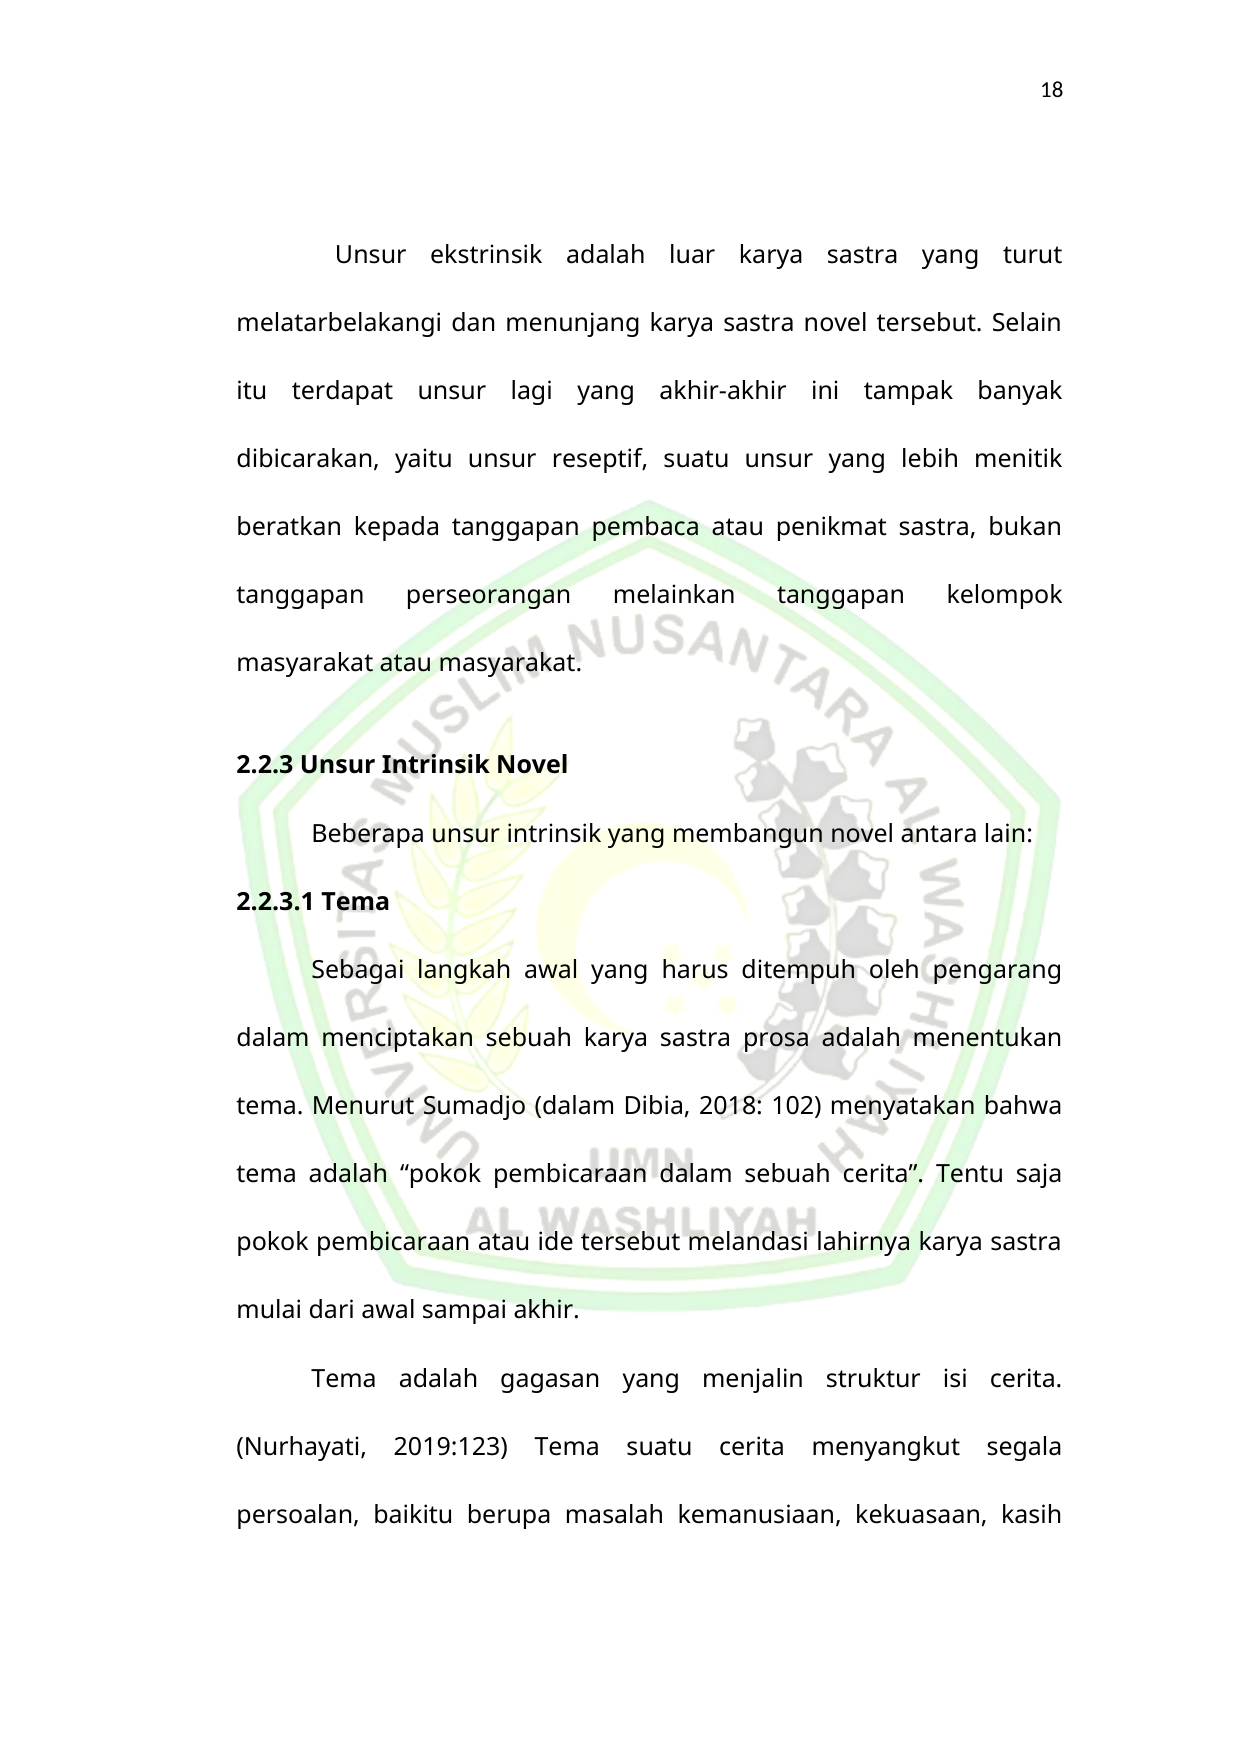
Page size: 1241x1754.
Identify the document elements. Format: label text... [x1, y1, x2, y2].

text Unsur ekstrinsik adalah luar karya sastra yang turut melatarbelakangi dan menunjang karya sastra novel tersebut. Selain itu terdapat unsur lagi yang akhir-akhir ini tampak banyak dibicarakan, yaitu unsur reseptif, suatu unsur yang lebih menitik beratkan kepada tanggapan pembaca atau penikmat sastra, bukan tanggapan perseorangan melainkan tanggapan kelompok masyarakat atau masyarakat. [236, 236, 1063, 679]
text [236, 1360, 1063, 1531]
text 2.2.3 Unsur Intrinsik Novel [236, 747, 1063, 781]
text 2.2.3.1 Tema [236, 883, 1063, 917]
text Sebagai langkah awal yang harus ditempuh oleh pengarang dalam menciptakan sebuah karya sastra prosa adalah menentukan tema. Menurut Sumadjo (dalam Dibia, 2018: 102) menyatakan bahwa tema adalah “pokok pembicaraan dalam sebuah cerita”. Tentu saja pokok pembicaraan atau ide tersebut melandasi lahirnya karya sastra mulai dari awal sampai akhir. [236, 952, 1063, 1326]
text Beberapa unsur intrinsik yang membangun novel antara lain: [236, 815, 1063, 849]
